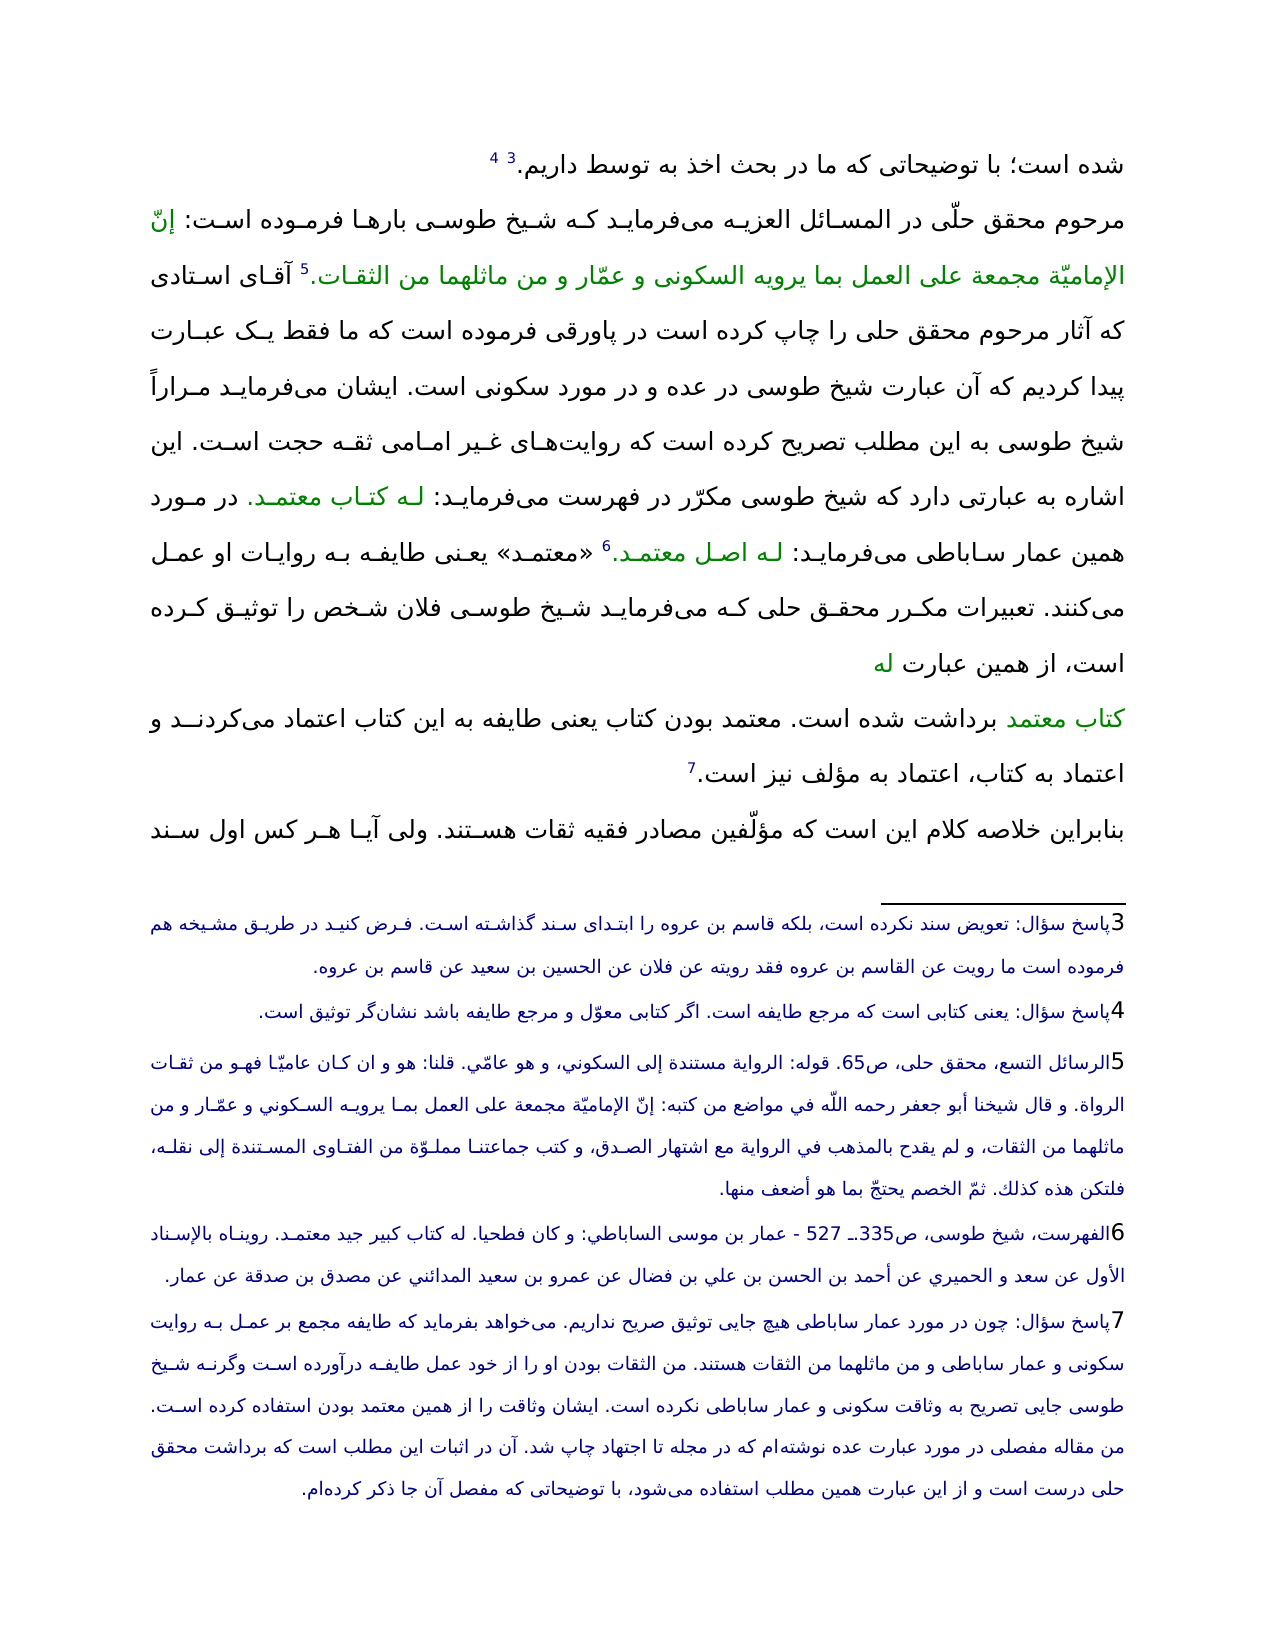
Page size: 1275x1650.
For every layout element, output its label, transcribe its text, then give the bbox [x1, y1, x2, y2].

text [150, 150, 1125, 179]
text کتاب معتمد برداشت شده است. معتمد بودن کتاب یعنی طایفه به این کتاب اعتماد می‌کردند و اعتماد به کتاب، اعتماد به مؤلف نیز است. [150, 704, 1125, 789]
text مرحوم محقق حلّی در المسائل العزیه می‌فرماید که شیخ طوسی بارها فرموده است: إنّ الإمامیّة مجمعة علی العمل بما یرویه السکونی و عمّار و من ماثلهما من الثقات. آقای استادی که آثار مرحوم محقق حلی را چاپ کرده است در پاورقی فرموده است که ما فقط یک عبارت پیدا کردیم که آن عبارت شیخ طوسی در عده و در مورد سکونی است. ایشان می‌فرماید مراراً شیخ طوسی به این مطلب تصریح کرده است که روایت‌های غیر امامی ثقه حجت است. این اشاره به عبارتی دارد که شیخ طوسی مکرّر در فهرست می‌فرماید: له کتاب معتمد. در مورد همین عمار ساباطی می‌فرماید: له اصل معتمد. «معتمد» یعنی طایفه به روایات او عمل می‌کنند. تعبیرات مکرر محقق حلی که می‌فرماید شیخ طوسی فلان شخص را توثیق کرده است، از همین عبارت له [150, 205, 1125, 678]
text بنابراین خلاصه کلام این است که مؤلّفین مصادر فقیه ثقات هستند. ولی آیا هر کس اول سند فقیه است مؤلف مصدر فقیه است؟ این باید اثبات شود. آقای خویی مفصل شواهدی را می‌آورند که هر کسی اول سند هست، مؤلف مصدر نیست. [150, 815, 1125, 844]
